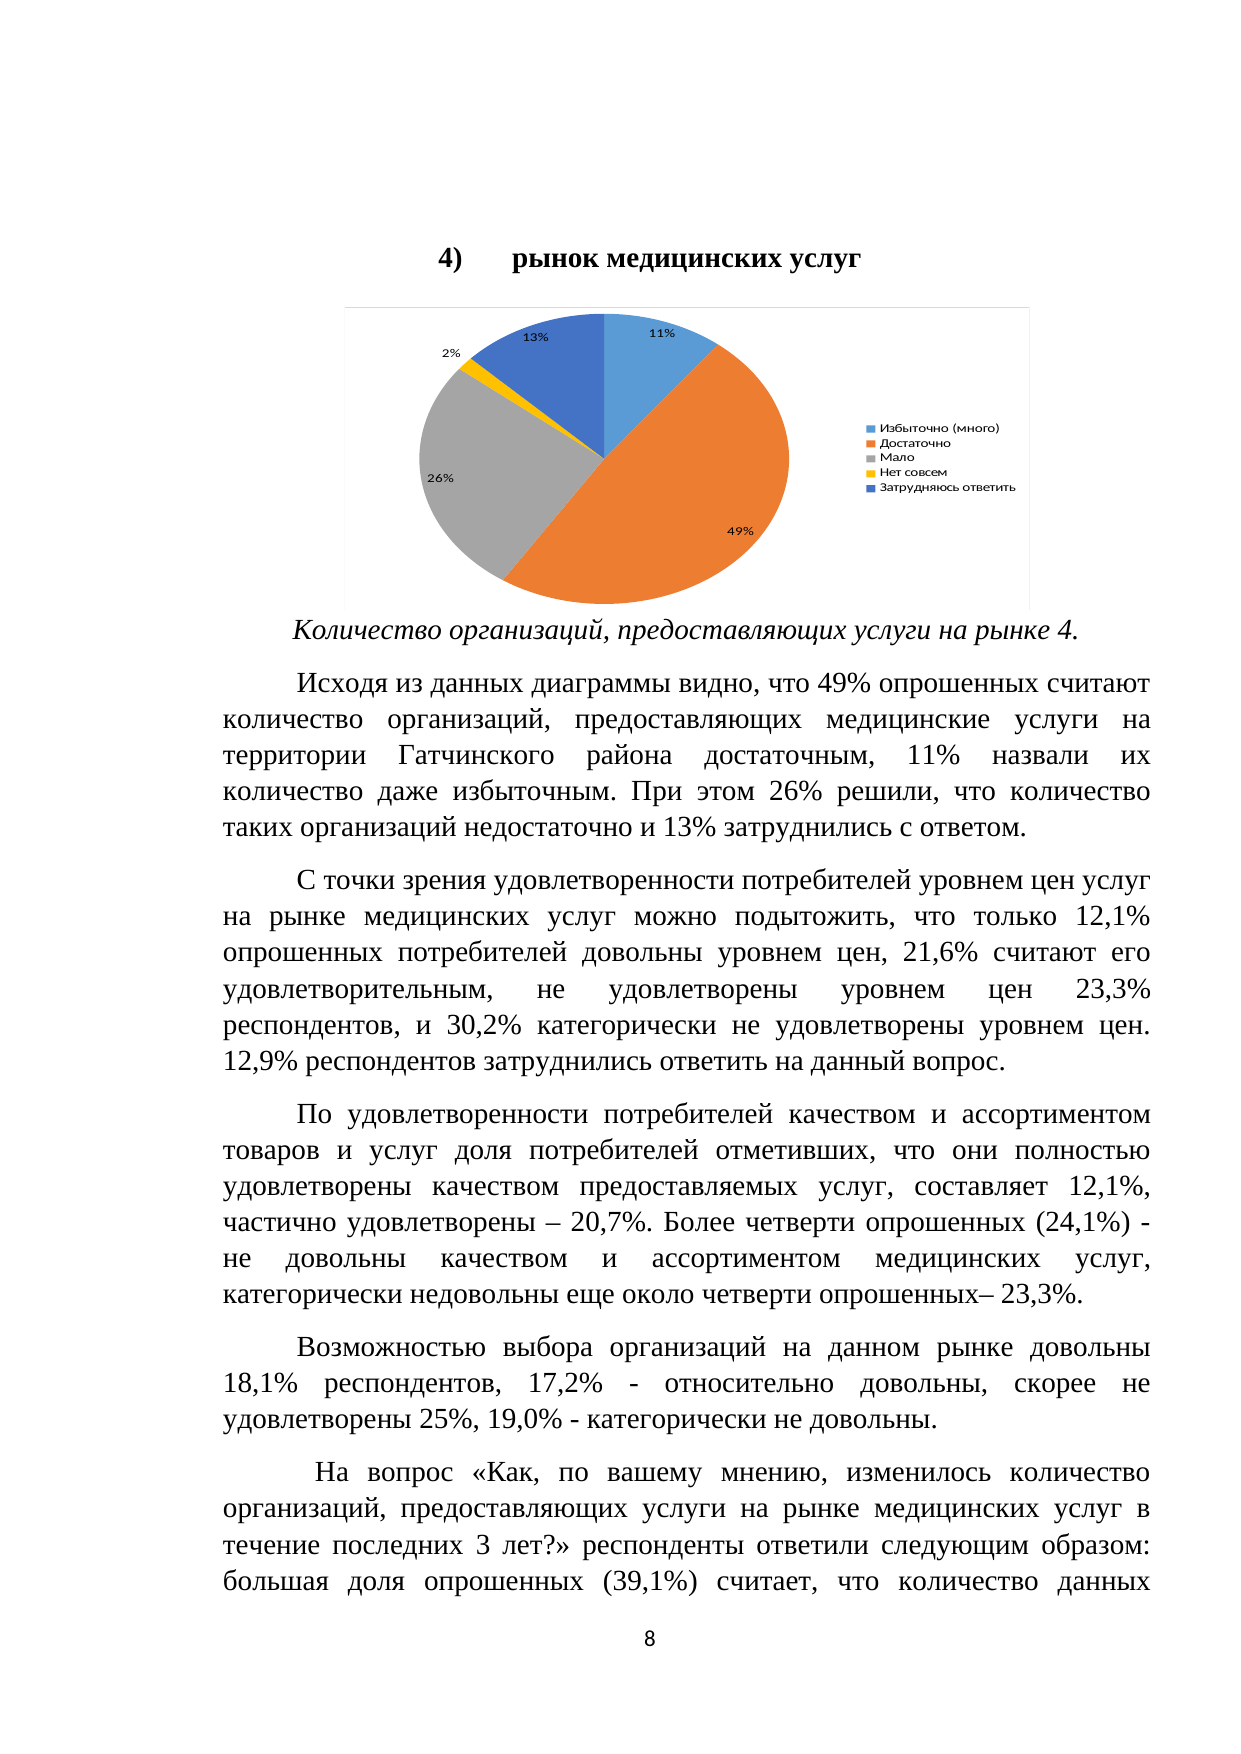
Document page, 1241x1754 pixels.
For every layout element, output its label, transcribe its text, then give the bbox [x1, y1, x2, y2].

text Исходя из данных диаграммы видно, что 49% опрошенных считают количество организаций, предоставляющих медицинские услуги на территории Гатчинского района достаточным, 11% назвали их количество даже избыточным. При этом 26% решили, что количество таких организаций недостаточно и 13% затруднились с ответом. [223, 665, 1152, 843]
text Возможностью выбора организаций на данном рынке довольны 18,1% респондентов, 17,2% - относительно довольны, скорее не удовлетворены 25%, 19,0% - категорически не довольны. [223, 1329, 1152, 1435]
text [223, 1454, 1152, 1596]
list рынок медицинских услуг [148, 241, 1152, 274]
text С точки зрения удовлетворенности потребителей уровнем цен услуг на рынке медицинских услуг можно подытожить, что только 12,1% опрошенных потребителей довольны уровнем цен, 21,6% считают его удовлетворительным, не удовлетворены уровнем цен 23,3% респондентов, и 30,2% категорически не удовлетворены уровнем цен. 12,9% респондентов затруднились ответить на данный вопрос. [223, 862, 1152, 1077]
text По удовлетворенности потребителей качеством и ассортиментом товаров и услуг доля потребителей отметивших, что они полностью удовлетворены качеством предоставляемых услуг, составляет 12,1%, частично удовлетворены – 20,7%. Более четверти опрошенных (24,1%) - не довольны качеством и ассортиментом медицинских услуг, категорически недовольны еще около четверти опрошенных– 23,3%. [223, 1096, 1152, 1310]
list Количество организаций, предоставляющих услуги на рынке 4. [223, 612, 1152, 646]
